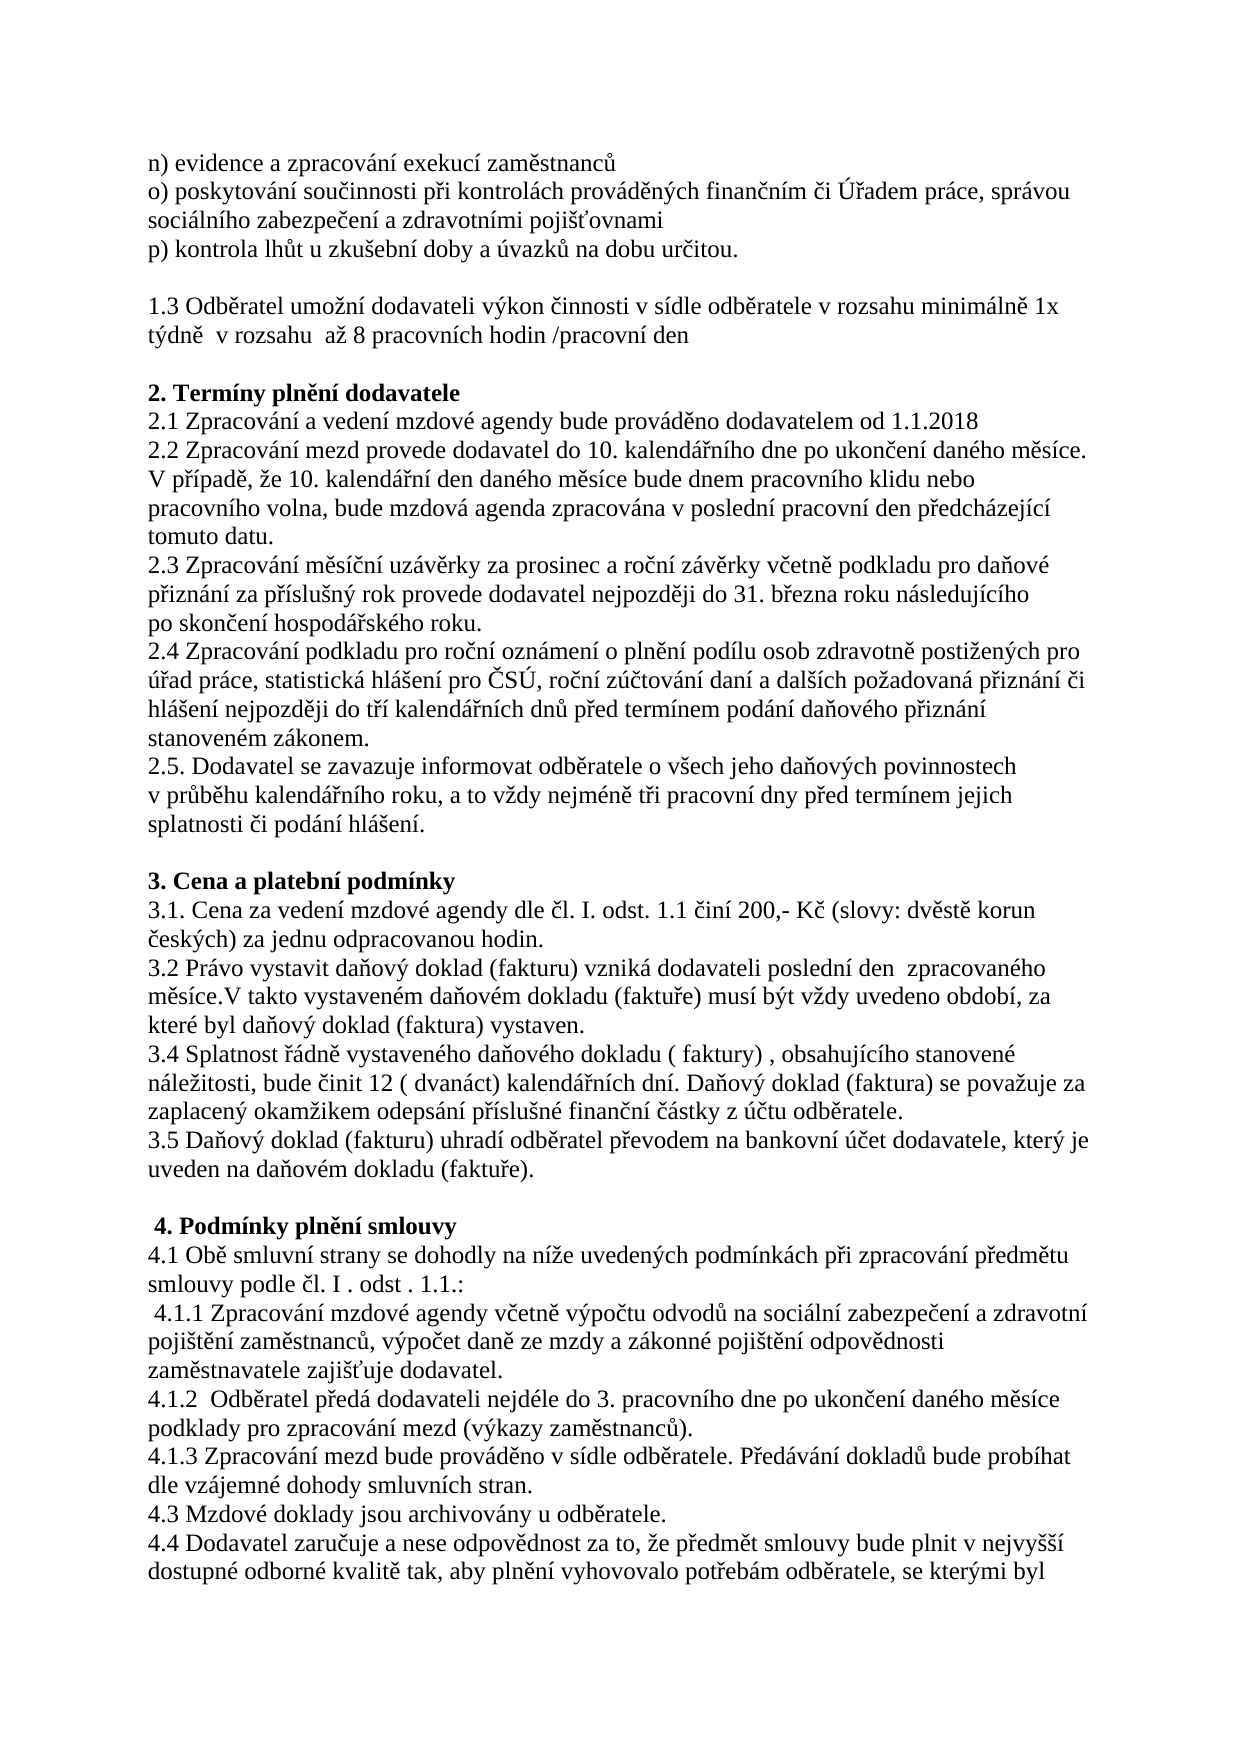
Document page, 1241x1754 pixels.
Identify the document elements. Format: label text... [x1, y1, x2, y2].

text 2. Termíny plnění dodavatele [148, 378, 1093, 406]
text 2.4 Zpracování podkladu pro roční oznámení o plnění podílu osob zdravotně postižených pro úřad práce, statistická hlášení pro ČSÚ, roční zúčtování daní a dalších požadovaná přiznání či hlášení nejpozději do tří kalendářních dnů před termínem podání daňového přiznání stanoveném zákonem. [148, 636, 1093, 751]
text 2.5. Dodavatel se zavazuje informovat odběratele o všech jeho daňových povinnostech [148, 751, 1093, 780]
text 4.1.2 Odběratel předá dodavateli nejdéle do 3. pracovního dne po ukončení daného měsíce podklady pro zpracování mezd (výkazy zaměstnanců). [148, 1384, 1093, 1441]
text 4.1.1 Zpracování mzdové agendy včetně výpočtu odvodů na sociální zabezpečení a zdravotní pojištění zaměstnanců, výpočet daně ze mzdy a zákonné pojištění odpovědnosti zaměstnavatele zajišťuje dodavatel. [148, 1298, 1093, 1384]
text v průběhu kalendářního roku, a to vždy nejméně tři pracovní dny před termínem jejich [148, 780, 1093, 809]
text 4.4 Dodavatel zaručuje a nese odpovědnost za to, že předmět smlouvy bude plnit v nejvyšší [148, 1528, 1093, 1556]
text náležitosti, bude činit 12 ( dvanáct) kalendářních dní. Daňový doklad (faktura) se považuje za zaplacený okamžikem odepsání příslušné finanční částky z účtu odběratele. [148, 1068, 1093, 1125]
text 4.1 Obě smluvní strany se dohodly na níže uvedených podmínkách při zpracování předmětu [148, 1240, 1093, 1269]
text 3.4 Splatnost řádně vystaveného daňového dokladu ( faktury) , obsahujícího stanovené [148, 1039, 1093, 1068]
text 4.3 Mzdové doklady jsou archivovány u odběratele. [148, 1499, 1093, 1528]
text 4.1.3 Zpracování mezd bude prováděno v sídle odběratele. Předávání dokladů bude probíhat dle vzájemné dohody smluvních stran. [148, 1441, 1093, 1499]
text V případě, že 10. kalendářní den daného měsíce bude dnem pracovního klidu nebo [148, 464, 1093, 493]
text uveden na daňovém dokladu (faktuře). [148, 1154, 1093, 1183]
text n) evidence a zpracování exekucí zaměstnanců [148, 148, 1093, 176]
text p) kontrola lhůt u zkušební doby a úvazků na dobu určitou. [148, 234, 1093, 263]
text pracovního volna, bude mzdová agenda zpracována v poslední pracovní den předcházející [148, 493, 1093, 521]
text 3.1. Cena za vedení mzdové agendy dle čl. I. odst. 1.1 činí 200,- Kč (slovy: dvěstě korun českých) za jednu odpracovanou hodin. [148, 895, 1093, 953]
text po skončení hospodářského roku. [148, 608, 1093, 636]
text 2.2 Zpracování mezd provede dodavatel do 10. kalendářního dne po ukončení daného měsíce. [148, 435, 1093, 464]
text splatnosti či podání hlášení. [148, 809, 1093, 838]
text 4. Podmínky plnění smlouvy [148, 1211, 1093, 1240]
text 3.5 Daňový doklad (fakturu) uhradí odběratel převodem na bankovní účet dodavatele, který je [148, 1125, 1093, 1154]
text smlouvy podle čl. I . odst . 1.1.: [148, 1269, 1093, 1298]
text 2.3 Zpracování měsíční uzávěrky za prosinec a roční závěrky včetně podkladu pro daňové [148, 550, 1093, 579]
text tomuto datu. [148, 521, 1093, 550]
text dostupné odborné kvalitě tak, aby plnění vyhovovalo potřebám odběratele, se kterými byl [148, 1556, 1093, 1585]
text 1.3 Odběratel umožní dodavateli výkon činnosti v sídle odběratele v rozsahu minimálně 1x týdně v rozsahu až 8 pracovních hodin /pracovní den [148, 291, 1093, 349]
text o) poskytování součinnosti při kontrolách prováděných finančním či Úřadem práce, správou sociálního zabezpečení a zdravotními pojišťovnami [148, 176, 1093, 234]
text přiznání za příslušný rok provede dodavatel nejpozději do 31. března roku následujícího [148, 579, 1093, 608]
text 3. Cena a platební podmínky [148, 866, 1093, 895]
text 2.1 Zpracování a vedení mzdové agendy bude prováděno dodavatelem od 1.1.2018 [148, 406, 1093, 435]
text 3.2 Právo vystavit daňový doklad (fakturu) vzniká dodavateli poslední den zpracovaného měsíce.V takto vystaveném daňovém dokladu (faktuře) musí být vždy uvedeno období, za které byl daňový doklad (faktura) vystaven. [148, 953, 1093, 1039]
